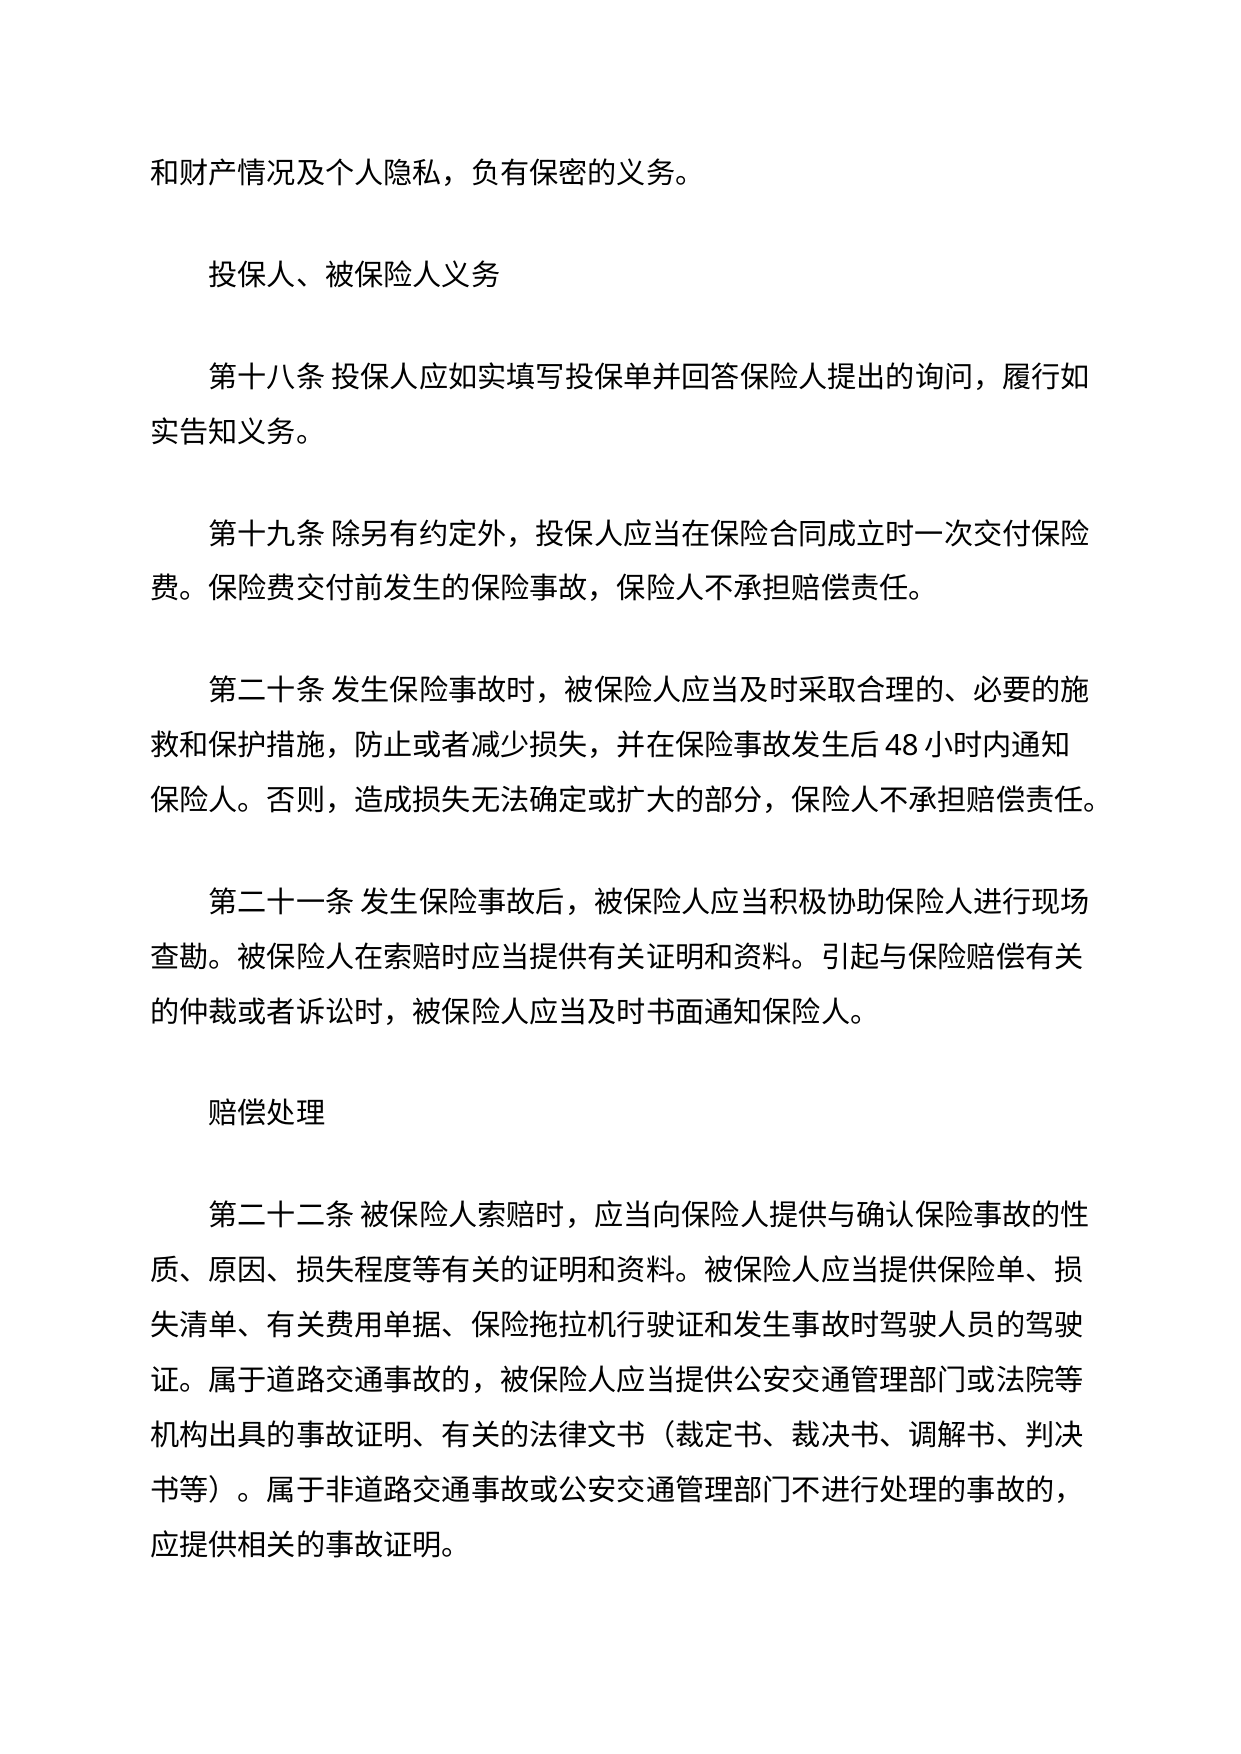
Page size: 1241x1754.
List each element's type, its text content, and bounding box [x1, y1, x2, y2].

text 第十九条 除另有约定外，投保人应当在保险合同成立时一次交付保险费。保险费交付前发生的保险事故，保险人不承担赔偿责任。 [150, 510, 1090, 607]
text 赔偿处理 [150, 1090, 1090, 1132]
text 第二十一条 发生保险事故后，被保险人应当积极协助保险人进行现场查勘。被保险人在索赔时应当提供有关证明和资料。引起与保险赔偿有关的仲裁或者诉讼时，被保险人应当及时书面通知保险人。 [150, 878, 1090, 1031]
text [150, 150, 1090, 192]
text 第十八条 投保人应如实填写投保单并回答保险人提出的询问，履行如实告知义务。 [150, 353, 1090, 451]
text 投保人、被保险人义务 [150, 252, 1090, 294]
text 第二十条 发生保险事故时，被保险人应当及时采取合理的、必要的施救和保护措施，防止或者减少损失，并在保险事故发生后48小时内通知保险人。否则，造成损失无法确定或扩大的部分，保险人不承担赔偿责任。 [150, 667, 1090, 819]
text 第二十二条 被保险人索赔时，应当向保险人提供与确认保险事故的性质、原因、损失程度等有关的证明和资料。被保险人应当提供保险单、损失清单、有关费用单据、保险拖拉机行驶证和发生事故时驾驶人员的驾驶证。属于道路交通事故的，被保险人应当提供公安交通管理部门或法院等机构出具的事故证明、有关的法律文书（裁定书、裁决书、调解书、判决书等）。属于非道路交通事故或公安交通管理部门不进行处理的事故的，应提供相关的事故证明。 [150, 1192, 1090, 1563]
